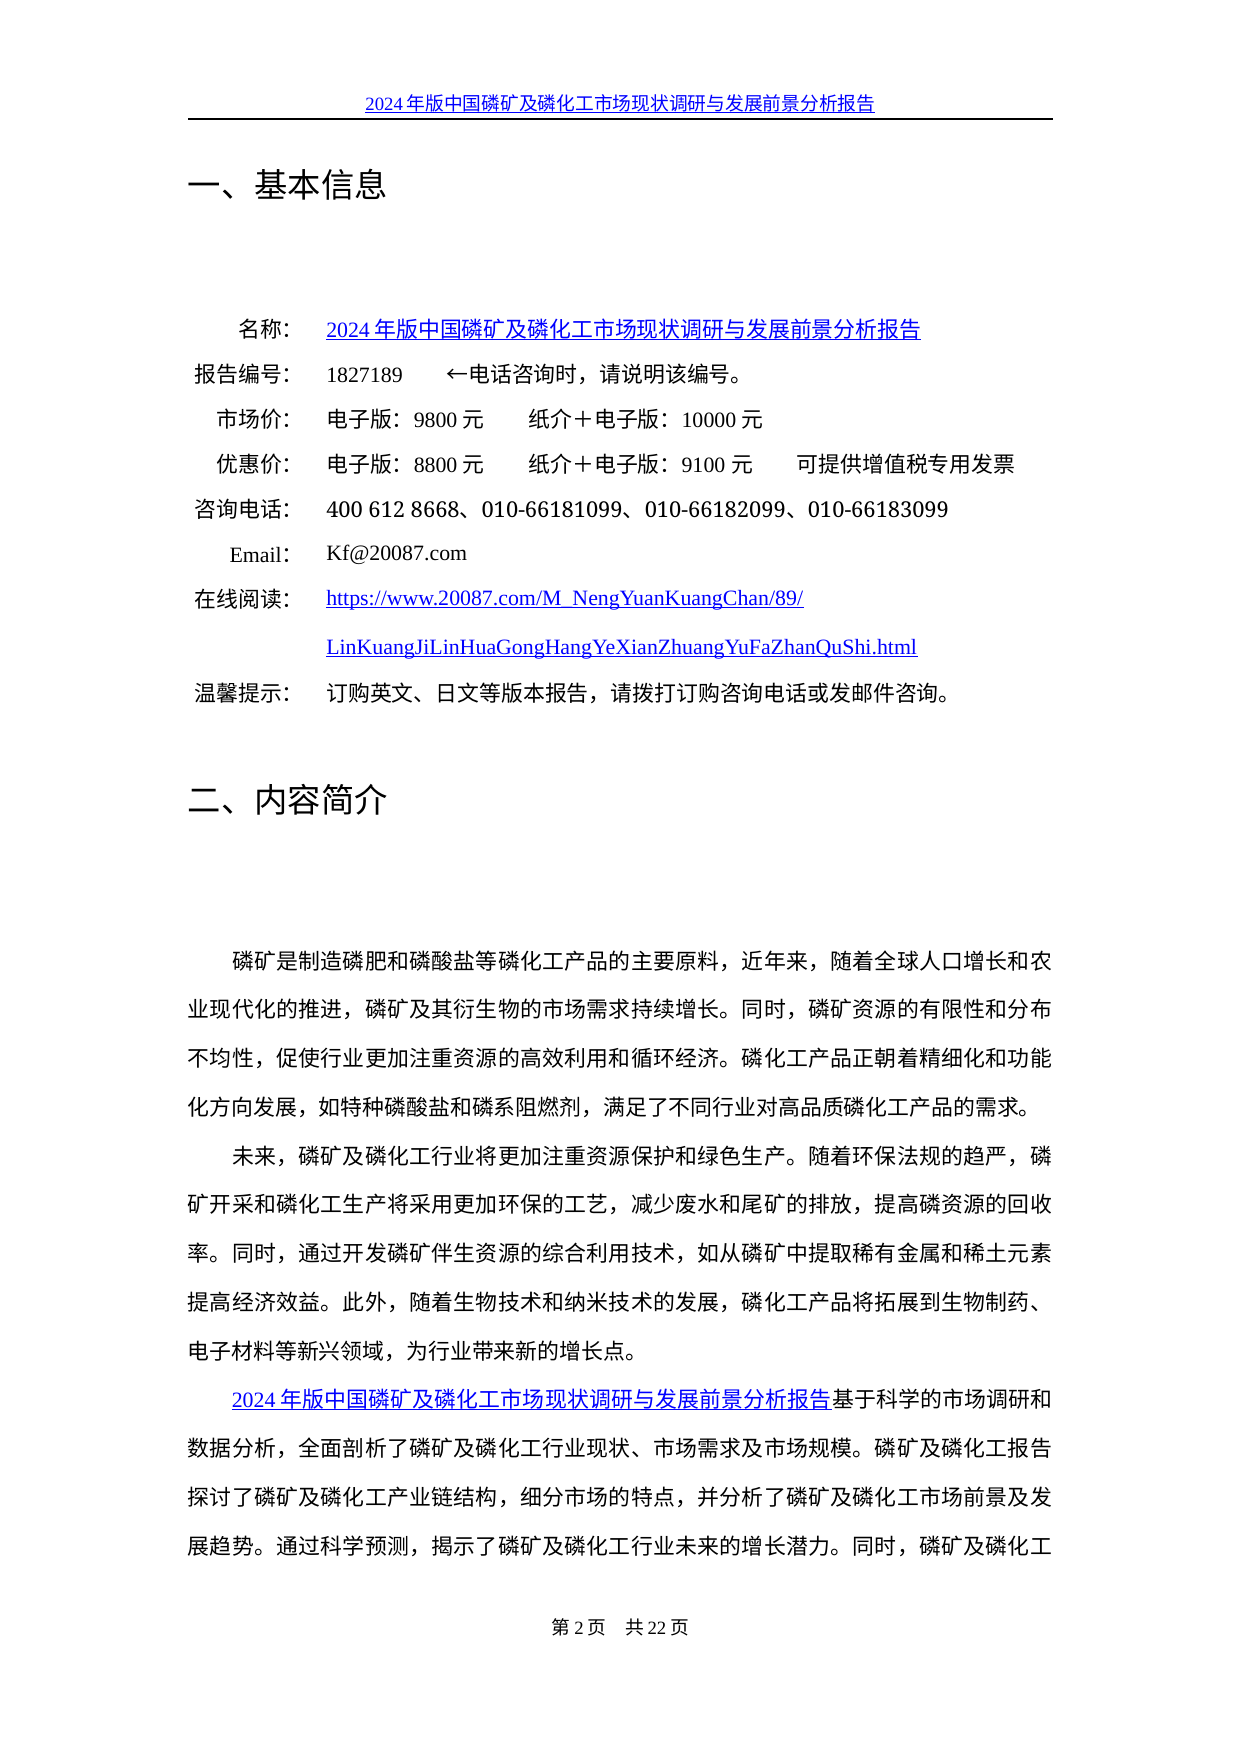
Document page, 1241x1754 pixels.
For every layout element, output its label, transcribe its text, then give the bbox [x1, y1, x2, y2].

table_cell 电子版：8800 元 纸介＋电子版：9100 元 可提供增值税专用发票 [315, 447, 1073, 492]
title 二、内容简介 [187, 766, 1053, 831]
table_cell 1827189 ←电话咨询时，请说明该编号。 [315, 357, 1073, 402]
table_header 名称： [167, 312, 315, 357]
table_cell Email： [167, 537, 315, 582]
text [187, 943, 1053, 1561]
table_cell 订购英文、日文等版本报告，请拨打订购咨询电话或发邮件咨询。 [315, 675, 1073, 720]
table_header 2024年版中国磷矿及磷化工市场现状调研与发展前景分析报告 [315, 312, 1073, 357]
table_cell 400 612 8668、010-66181099、010-66182099、010-66183099 [315, 492, 1073, 537]
table_cell 电子版：9800 元 纸介＋电子版：10000 元 [315, 402, 1073, 447]
title 一、基本信息 [187, 150, 1053, 215]
table_cell [315, 582, 1073, 675]
table_cell 优惠价： [167, 447, 315, 492]
table_cell 报告编号： [167, 357, 315, 402]
table_cell 温馨提示： [167, 675, 315, 720]
table_cell 咨询电话： [167, 492, 315, 537]
table_cell 在线阅读： [167, 582, 315, 675]
table_cell Kf@20087.com [315, 537, 1073, 582]
table_cell 市场价： [167, 402, 315, 447]
